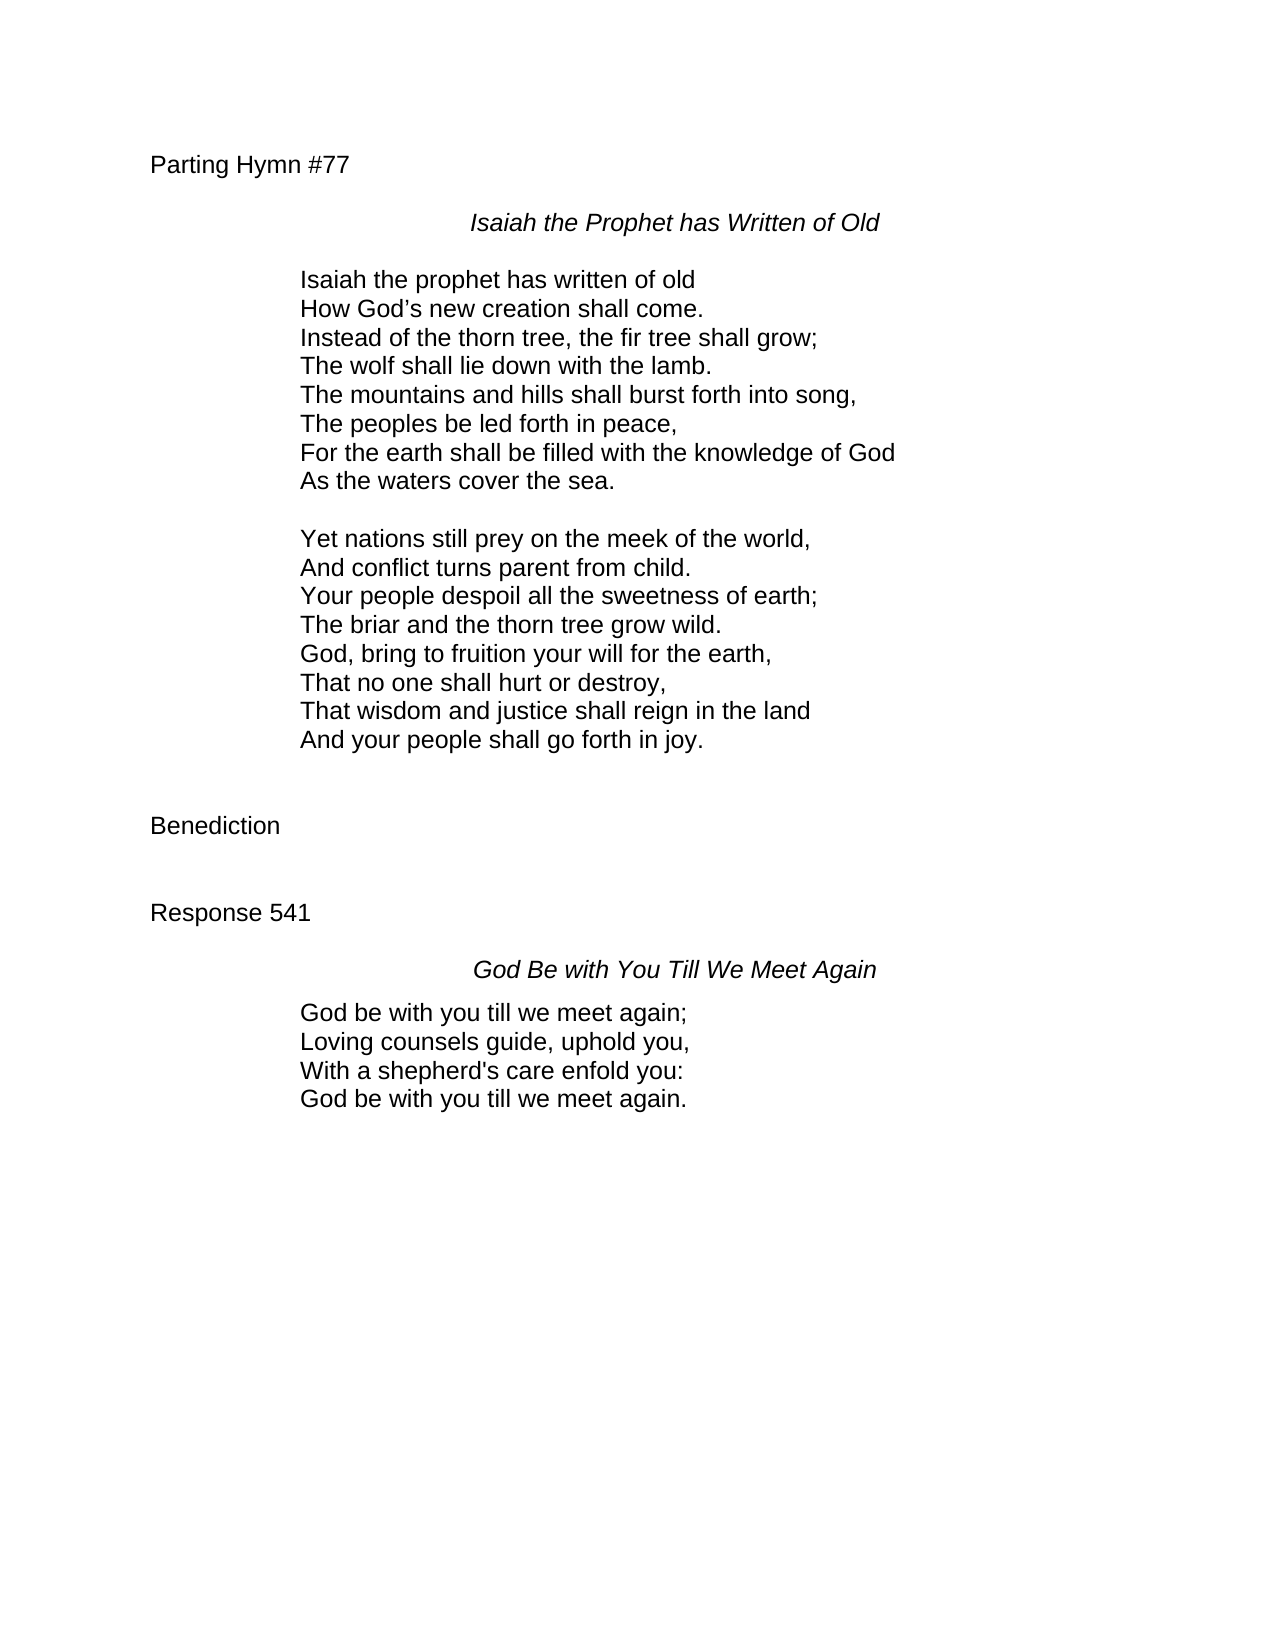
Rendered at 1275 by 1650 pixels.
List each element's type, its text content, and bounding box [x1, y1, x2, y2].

text How God’s new creation shall come. [300, 294, 1125, 322]
text Benediction [150, 811, 1125, 840]
text The wolf shall lie down with the lamb. [300, 351, 1125, 380]
text The briar and the thorn tree grow wild. [300, 610, 1125, 639]
text For the earth shall be filled with the knowledge of God [300, 437, 1125, 466]
text The peoples be led forth in peace, [300, 409, 1125, 437]
text Response 541 [150, 897, 1125, 926]
text Isaiah the Prophet has Written of Old [141, 207, 1125, 236]
text God, bring to fruition your will for the earth, [300, 639, 1125, 667]
text That wisdom and justice shall reign in the land [300, 696, 1125, 725]
text Instead of the thorn tree, the fir tree shall grow; [300, 322, 1125, 351]
text God be with you till we meet again; [300, 998, 1125, 1027]
text As the waters cover the sea. [300, 466, 1125, 495]
text Isaiah the prophet has written of old [300, 265, 1125, 294]
text Yet nations still prey on the meek of the world, [300, 524, 1125, 552]
text The mountains and hills shall burst forth into song, [300, 380, 1125, 409]
text And conflict turns parent from child. [300, 552, 1125, 581]
text Loving counsels guide, uphold you, With a shepherd's care enfold you: [300, 1027, 1125, 1084]
text God Be with You Till We Meet Again [150, 955, 1125, 984]
text Parting Hymn #77 [150, 150, 1125, 179]
text God be with you till we meet again. [300, 1084, 1125, 1113]
text Your people despoil all the sweetness of earth; [300, 581, 1125, 610]
text And your people shall go forth in joy. [300, 725, 1125, 754]
text That no one shall hurt or destroy, [300, 667, 1125, 696]
